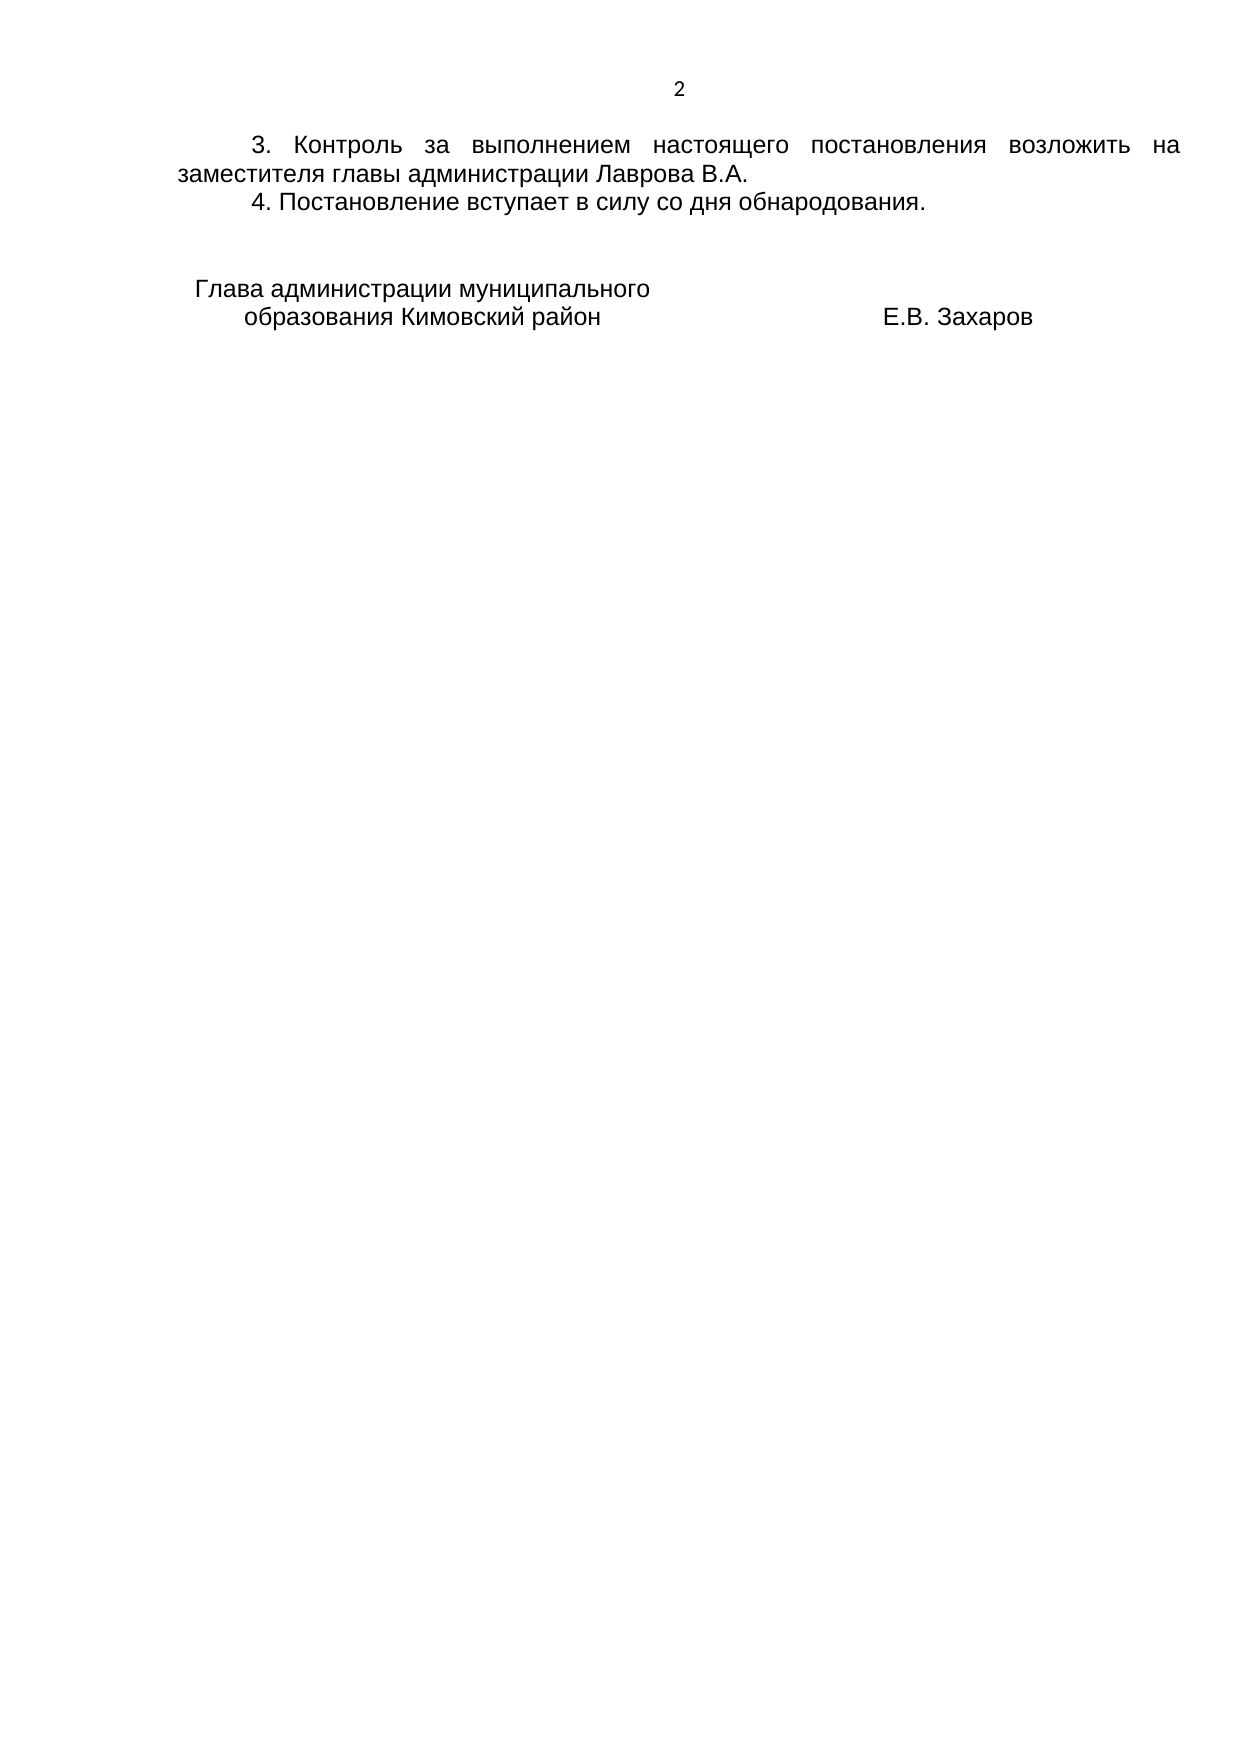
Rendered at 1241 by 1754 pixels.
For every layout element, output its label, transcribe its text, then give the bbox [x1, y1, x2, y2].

table_header Глава администрации муниципального образования Кимовский район [166, 274, 679, 331]
table_header Е.В. Захаров [679, 274, 1163, 331]
text 3. Контроль за выполнением настоящего постановления возложить на заместителя главы администрации Лаврова В.А. [177, 130, 1181, 187]
text 4. Постановление вступает в силу со дня обнародования. [177, 187, 1181, 216]
